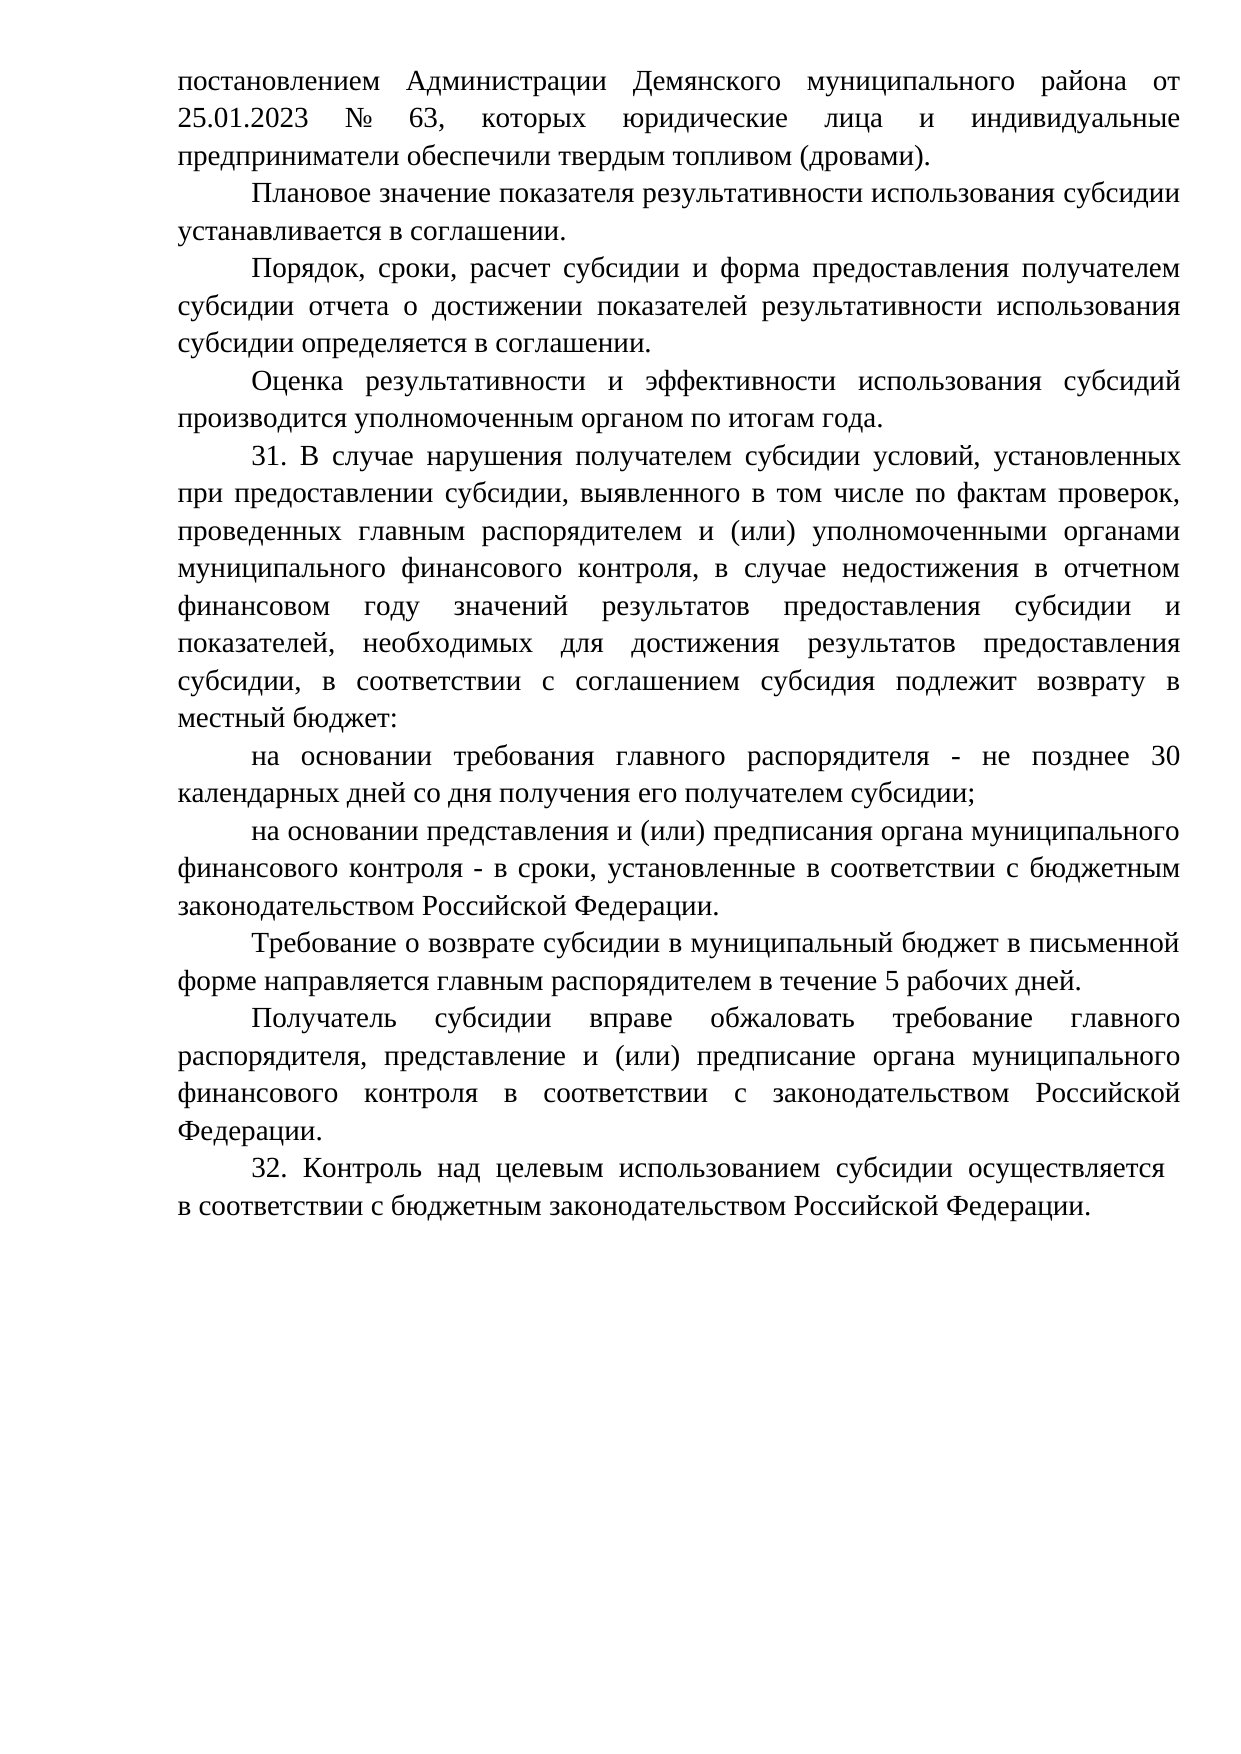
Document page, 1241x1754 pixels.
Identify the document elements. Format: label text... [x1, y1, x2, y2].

text 32. Контроль над целевым использованием субсидии осуществляется в соответствии с бюджетным законодательством Российской Федерации. [177, 1147, 1181, 1222]
text Требование о возврате субсидии в муниципальный бюджет в письменной форме направляется главным распорядителем в течение 5 рабочих дней. [177, 922, 1181, 997]
text Плановое значение показателя результативности использования субсидии устанавливается в соглашении. [177, 172, 1181, 247]
text Порядок, сроки, расчет субсидии и форма предоставления получателем субсидии отчета о достижении показателей результативности использования субсидии определяется в соглашении. [177, 247, 1181, 359]
text Получатель субсидии вправе обжаловать требование главного распорядителя, представление и (или) предписание органа муниципального финансового контроля в соответствии с законодательством Российской Федерации. [177, 997, 1181, 1147]
text Оценка результативности и эффективности использования субсидий производится уполномоченным органом по итогам года. [177, 359, 1181, 434]
text на основании представления и (или) предписания органа муниципального финансового контроля - в сроки, установленные в соответствии с бюджетным законодательством Российской Федерации. [177, 809, 1181, 922]
text на основании требования главного распорядителя - не позднее 30 календарных дней со дня получения его получателем субсидии; [177, 734, 1181, 809]
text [177, 59, 1181, 172]
text 31. В случае нарушения получателем субсидии условий, установленных при предоставлении субсидии, выявленного в том числе по фактам проверок, проведенных главным распорядителем и (или) уполномоченными органами муниципального финансового контроля, в случае недостижения в отчетном финансовом году значений результатов предоставления субсидии и показателей, необходимых для достижения результатов предоставления субсидии, в соответствии с соглашением субсидия подлежит возврату в местный бюджет: [177, 434, 1181, 734]
